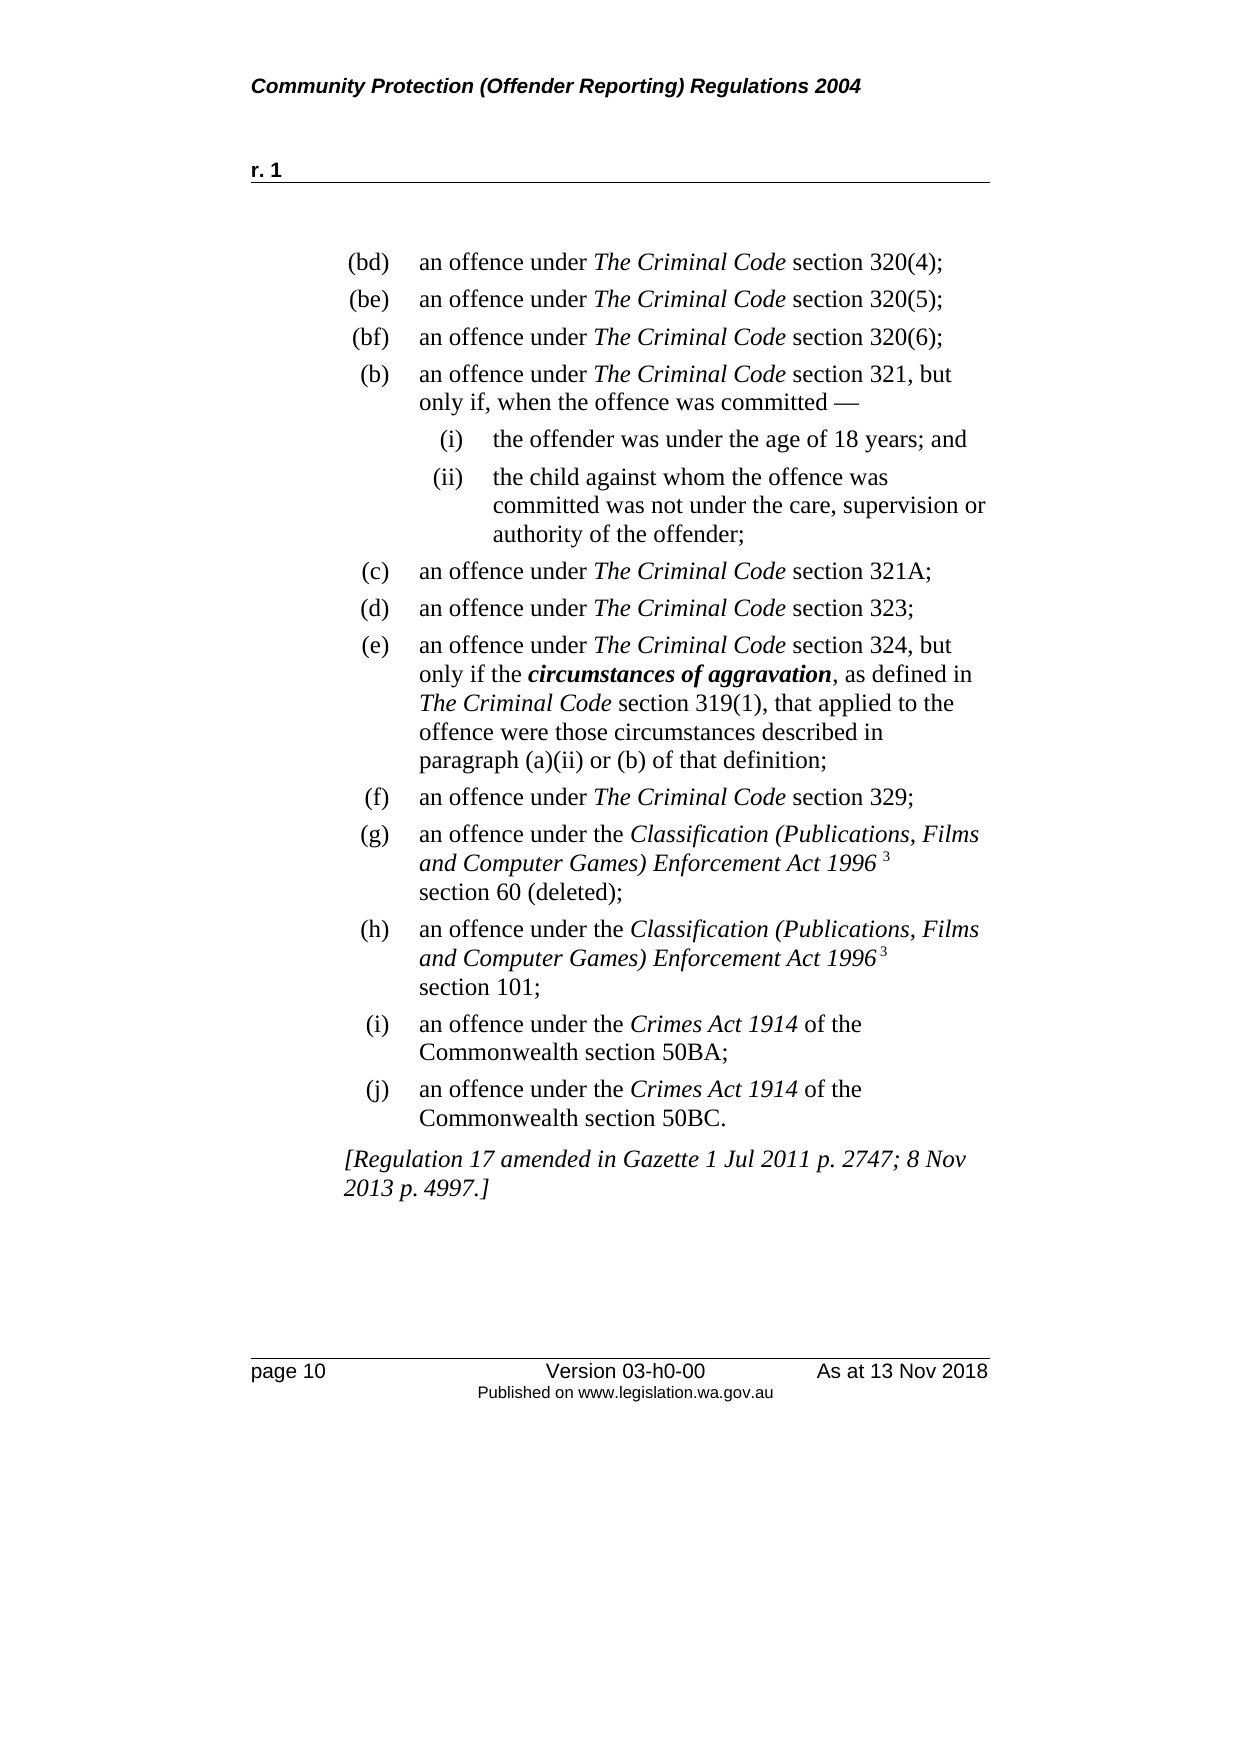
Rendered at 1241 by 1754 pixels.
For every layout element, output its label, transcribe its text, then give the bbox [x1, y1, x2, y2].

text (b) an offence under The Criminal Code section 321, but only if, when the offence was committed — [251, 359, 990, 416]
text (be) an offence under The Criminal Code section 320(5); [251, 284, 990, 313]
text [Regulation 17 amended in Gazette 1 Jul 2011 p. 2747; 8 Nov 2013 p. 4997.] [251, 1144, 990, 1202]
text (e) an offence under The Criminal Code section 324, but only if the circumstances of aggravation, as defined in The Criminal Code section 319(1), that applied to the offence were those circumstances described in paragraph (a)(ii) or (b) of that definition; [251, 630, 990, 774]
text (f) an offence under The Criminal Code section 329; [251, 782, 990, 811]
text (g) an offence under the Classification (Publications, Films and Computer Games) Enforcement Act 1996 3 section 60 (deleted); [251, 819, 990, 906]
text (ii) the child against whom the offence was committed was not under the care, supervision or authority of the offender; [251, 462, 990, 548]
text (bd) an offence under The Criminal Code section 320(4); [251, 247, 990, 276]
text (c) an offence under The Criminal Code section 321A; [251, 556, 990, 585]
text (i) the offender was under the age of 18 years; and [251, 424, 990, 453]
text (d) an offence under The Criminal Code section 323; [251, 593, 990, 622]
text (bf) an offence under The Criminal Code section 320(6); [251, 322, 990, 350]
text (j) an offence under the Crimes Act 1914 of the Commonwealth section 50BC. [251, 1074, 990, 1132]
text (i) an offence under the Crimes Act 1914 of the Commonwealth section 50BA; [251, 1009, 990, 1066]
text (h) an offence under the Classification (Publications, Films and Computer Games) Enforcement Act 1996 3 section 101; [251, 914, 990, 1000]
